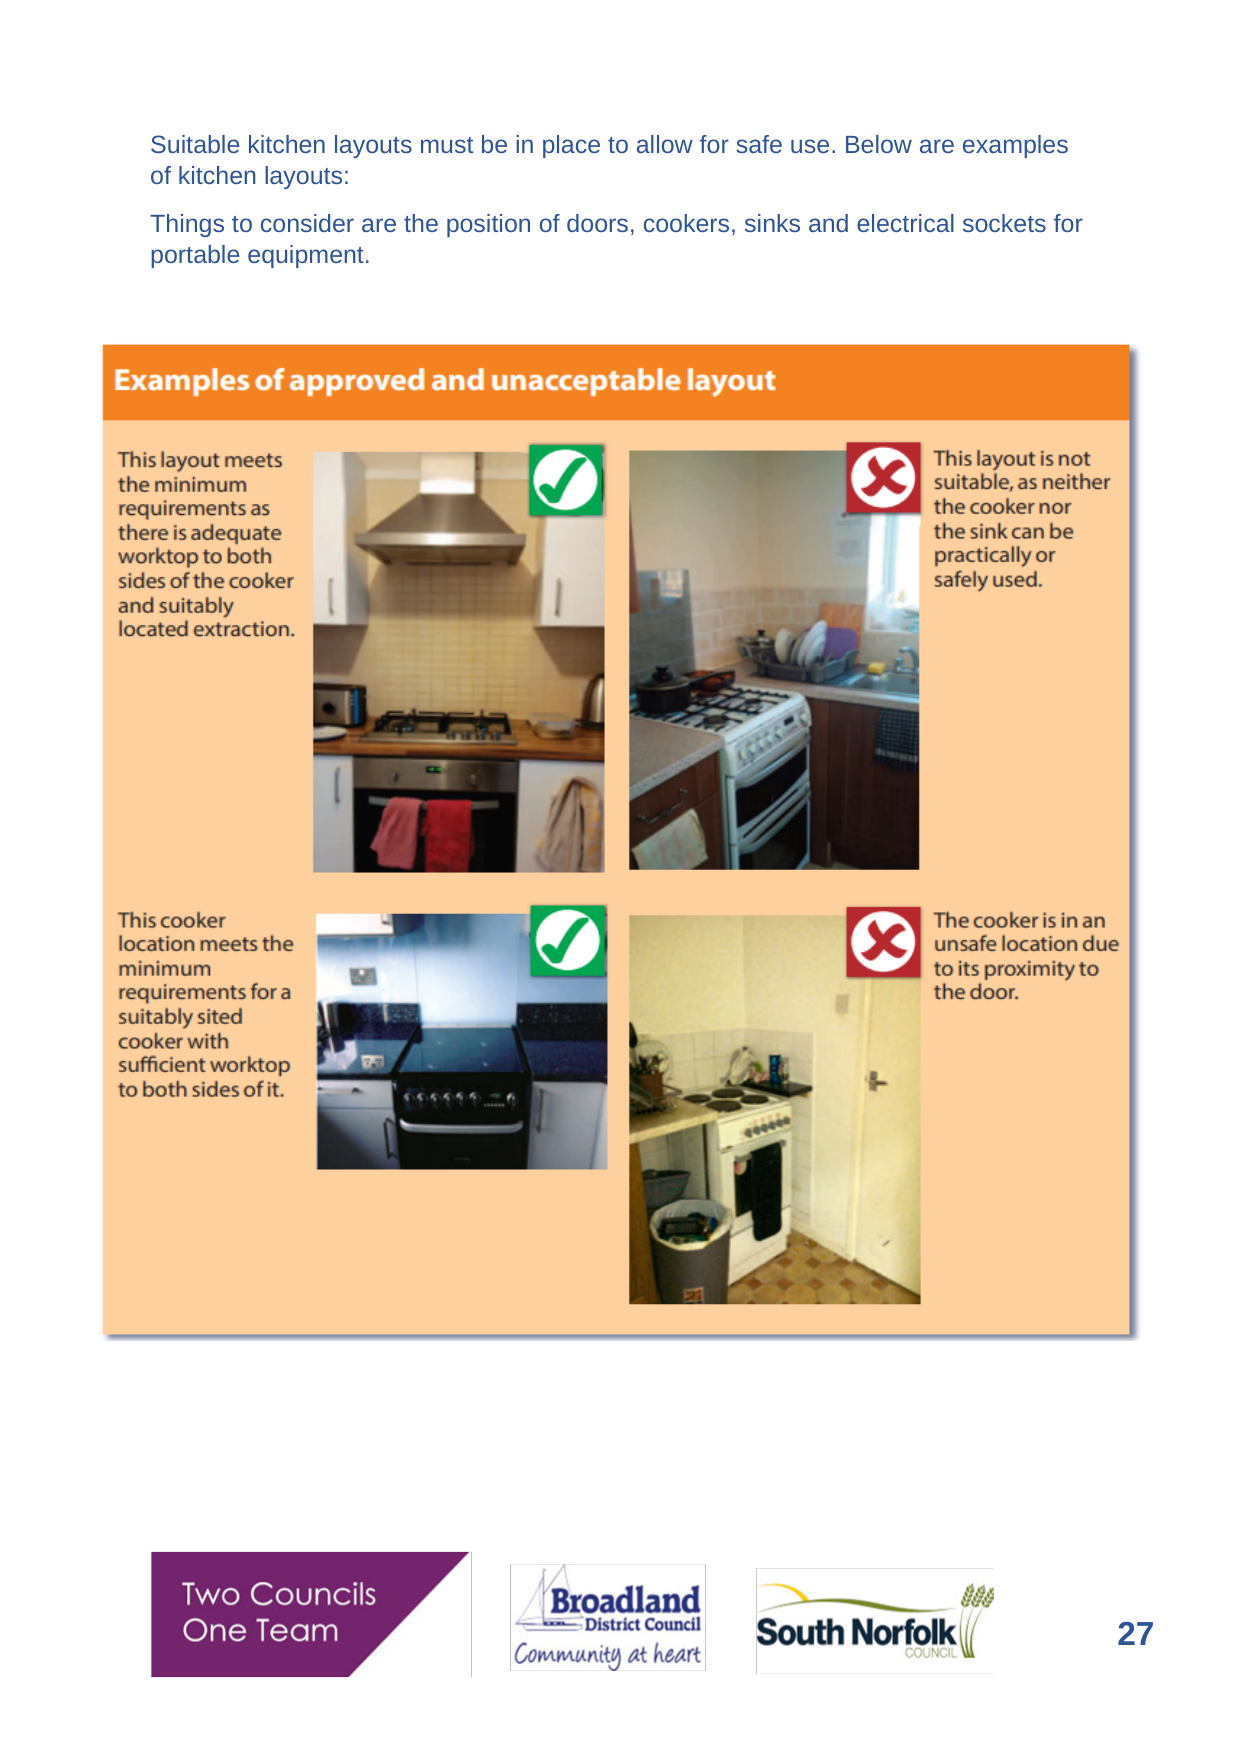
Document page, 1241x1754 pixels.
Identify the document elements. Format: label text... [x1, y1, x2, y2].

picture [93, 338, 1143, 1341]
picture [150, 1551, 993, 1677]
text Things to consider are the position of doors, cookers, sinks and electrical sockets for portable equipment. [150, 208, 1090, 268]
text Suitable kitchen layouts must be in place to allow for safe use. Below are examples of kitchen layouts: [150, 130, 1090, 189]
